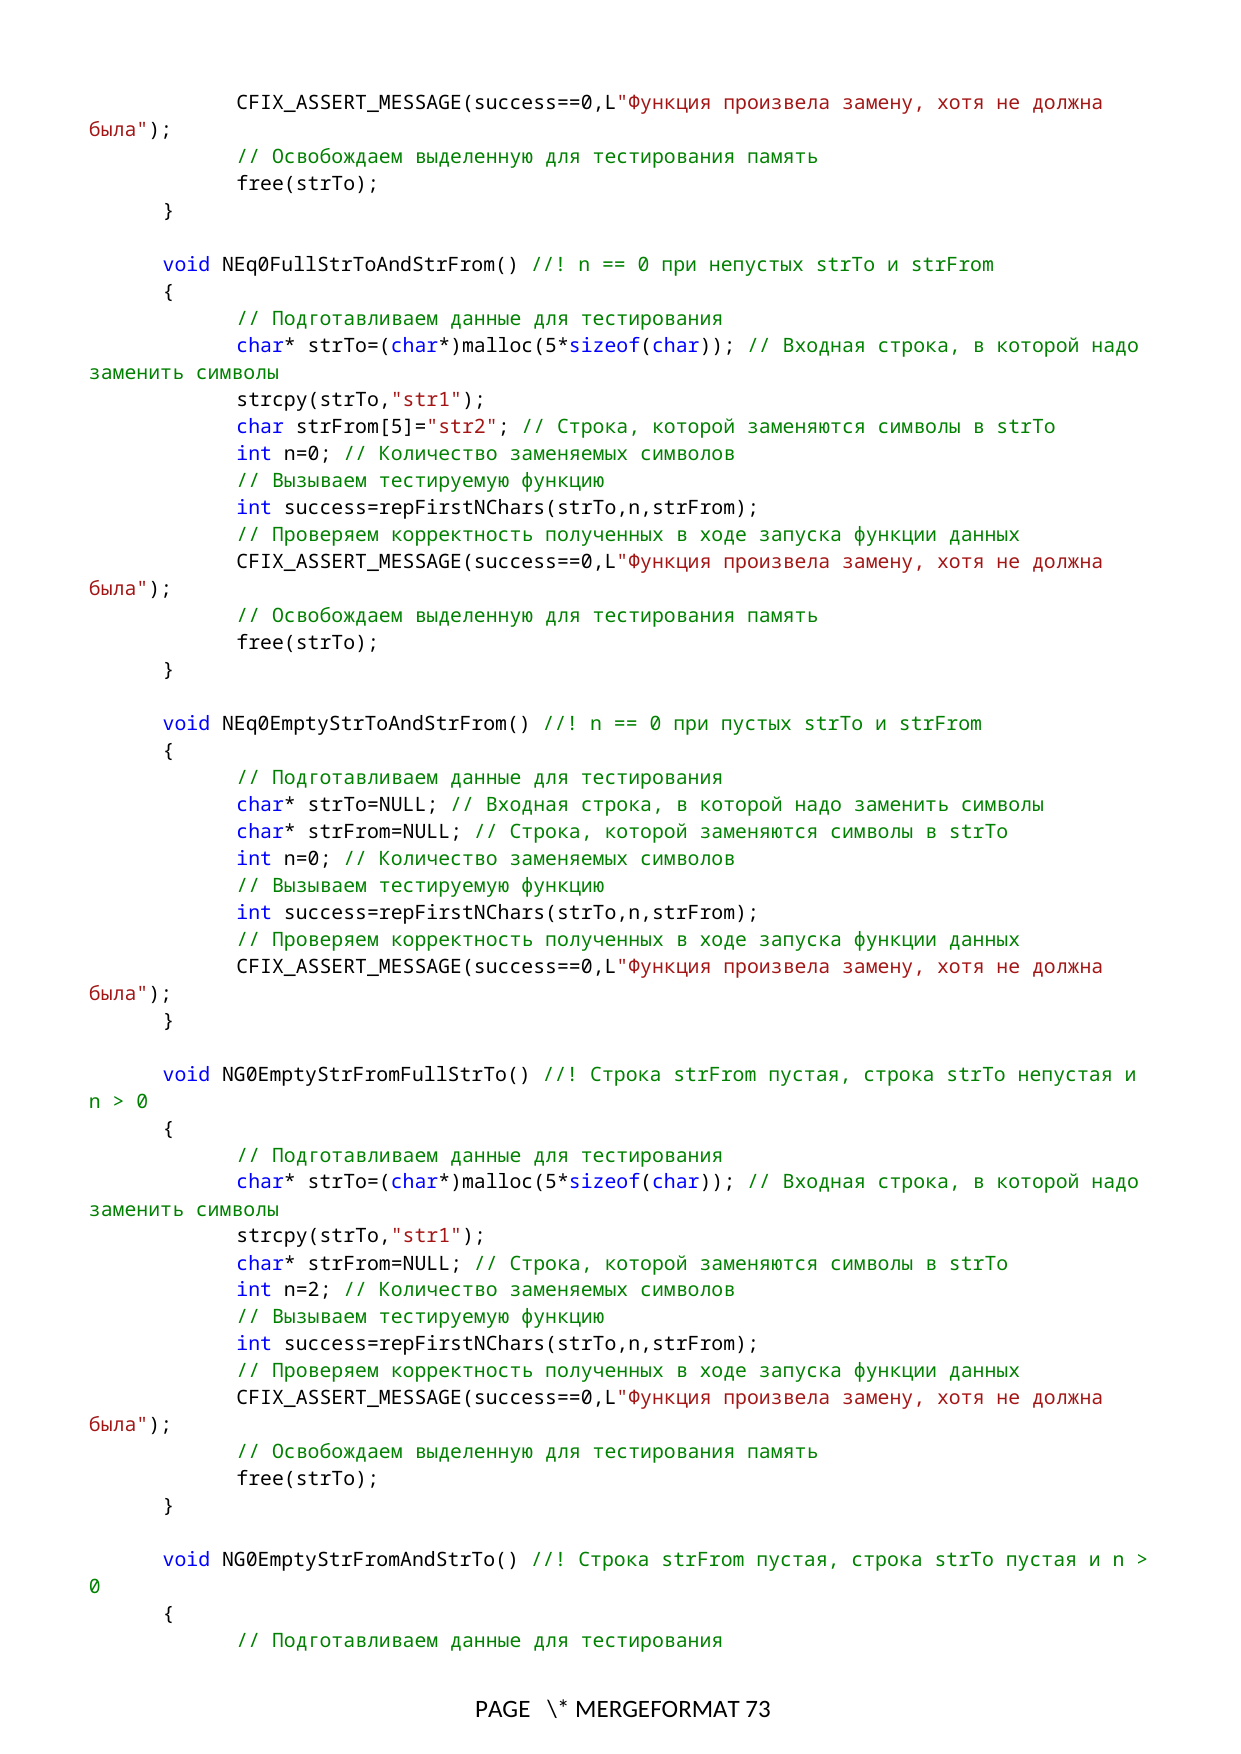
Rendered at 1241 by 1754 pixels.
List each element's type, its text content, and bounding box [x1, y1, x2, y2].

text // Вызываем тестируемую функцию [89, 466, 1152, 493]
text char* strFrom=NULL; // Строка, которой заменяются символы в strTo [89, 1249, 1152, 1276]
text char* strTo=NULL; // Входная строка, в которой надо заменить символы [89, 790, 1152, 817]
text { [89, 277, 1152, 304]
text { [89, 736, 1152, 763]
text // Подготавливаем данные для тестирования [89, 304, 1152, 331]
text free(strTo); [89, 1464, 1152, 1492]
text // Проверяем корректность полученных в ходе запуска функции данных [89, 1357, 1152, 1384]
text } [89, 1006, 1152, 1033]
text free(strTo); [89, 169, 1152, 197]
text } [89, 655, 1152, 682]
text { [89, 1114, 1152, 1141]
text } [89, 1492, 1152, 1518]
text strcpy(strTo,"str1"); [89, 385, 1152, 412]
text void NG0EmptyStrFromAndStrTo() //! Строка strFrom пустая, строка strTo пустая и n > 0 [89, 1546, 1152, 1599]
text void NEq0EmptyStrToAndStrFrom() //! n == 0 при пустых strTo и strFrom [89, 709, 1152, 736]
text // Подготавливаем данные для тестирования [89, 763, 1152, 790]
text // Подготавливаем данные для тестирования [89, 1141, 1152, 1168]
text char* strFrom=NULL; // Строка, которой заменяются символы в strTo [89, 817, 1152, 844]
text int n=0; // Количество заменяемых символов [89, 844, 1152, 871]
text char strFrom[5]="str2"; // Строка, которой заменяются символы в strTo [89, 412, 1152, 439]
text free(strTo); [89, 628, 1152, 655]
text int success=repFirstNChars(strTo,n,strFrom); [89, 898, 1152, 925]
text int success=repFirstNChars(strTo,n,strFrom); [89, 1330, 1152, 1357]
text char* strTo=(char*)malloc(5*sizeof(char)); // Входная строка, в которой надо заменить символы [89, 331, 1152, 385]
text CFIX_ASSERT_MESSAGE(success==0,L"Функция произвела замену, хотя не должна была"); [89, 1384, 1152, 1438]
text // Освобождаем выделенную для тестирования память [89, 143, 1152, 169]
text // Вызываем тестируемую функцию [89, 1303, 1152, 1330]
text // Проверяем корректность полученных в ходе запуска функции данных [89, 925, 1152, 952]
text CFIX_ASSERT_MESSAGE(success==0,L"Функция произвела замену, хотя не должна была"); [89, 952, 1152, 1006]
text CFIX_ASSERT_MESSAGE(success==0,L"Функция произвела замену, хотя не должна была"); [89, 89, 1152, 143]
text int n=2; // Количество заменяемых символов [89, 1276, 1152, 1303]
text CFIX_ASSERT_MESSAGE(success==0,L"Функция произвела замену, хотя не должна была"); [89, 547, 1152, 601]
text char* strTo=(char*)malloc(5*sizeof(char)); // Входная строка, в которой надо заменить символы [89, 1168, 1152, 1222]
text { [89, 1599, 1152, 1626]
text // Подготавливаем данные для тестирования [89, 1626, 1152, 1653]
text // Вызываем тестируемую функцию [89, 871, 1152, 898]
text int success=repFirstNChars(strTo,n,strFrom); [89, 493, 1152, 520]
text // Освобождаем выделенную для тестирования память [89, 1438, 1152, 1464]
text void NEq0FullStrToAndStrFrom() //! n == 0 при непустых strTo и strFrom [89, 251, 1152, 277]
text } [89, 197, 1152, 223]
text // Проверяем корректность полученных в ходе запуска функции данных [89, 520, 1152, 547]
text strcpy(strTo,"str1"); [89, 1222, 1152, 1249]
text void NG0EmptyStrFromFullStrTo() //! Строка strFrom пустая, строка strTo непустая и n > 0 [89, 1060, 1152, 1114]
text int n=0; // Количество заменяемых символов [89, 439, 1152, 466]
text // Освобождаем выделенную для тестирования память [89, 601, 1152, 628]
